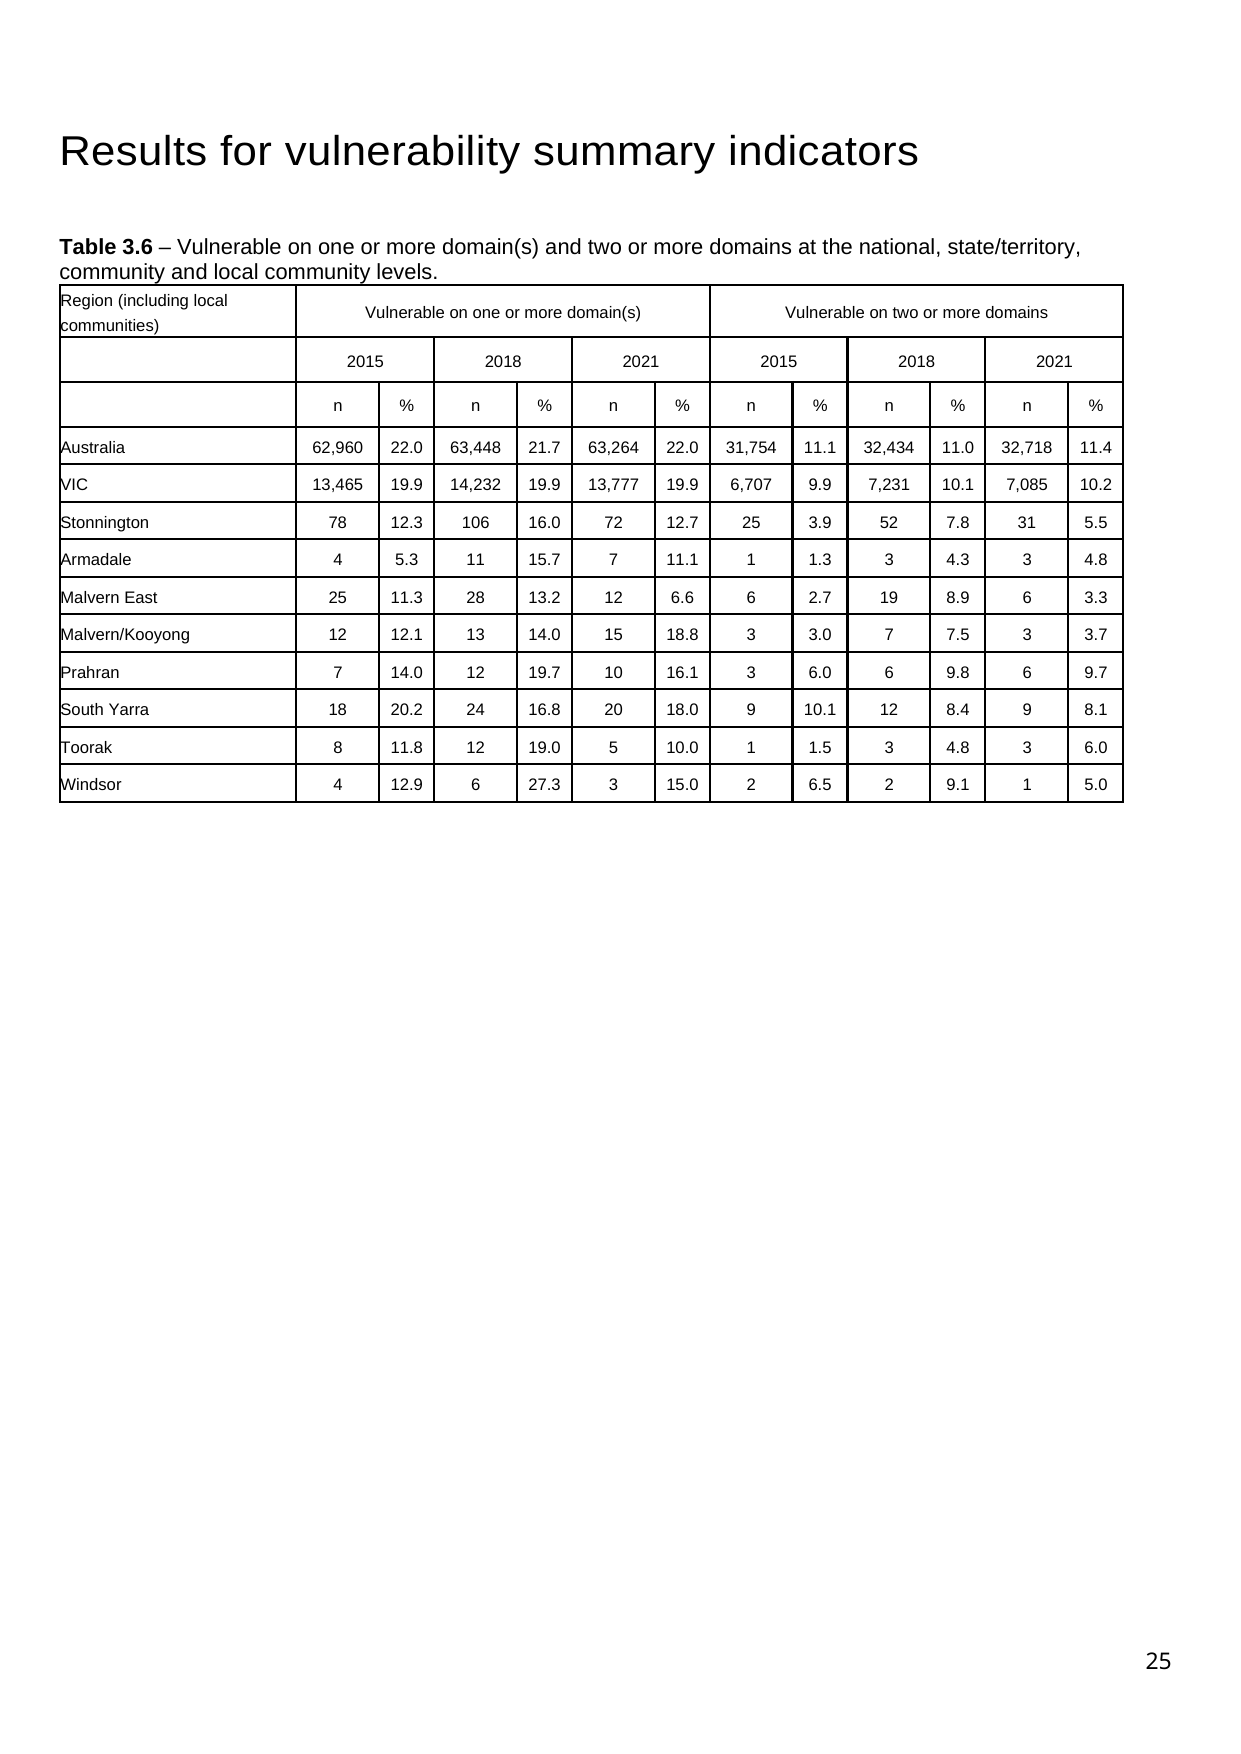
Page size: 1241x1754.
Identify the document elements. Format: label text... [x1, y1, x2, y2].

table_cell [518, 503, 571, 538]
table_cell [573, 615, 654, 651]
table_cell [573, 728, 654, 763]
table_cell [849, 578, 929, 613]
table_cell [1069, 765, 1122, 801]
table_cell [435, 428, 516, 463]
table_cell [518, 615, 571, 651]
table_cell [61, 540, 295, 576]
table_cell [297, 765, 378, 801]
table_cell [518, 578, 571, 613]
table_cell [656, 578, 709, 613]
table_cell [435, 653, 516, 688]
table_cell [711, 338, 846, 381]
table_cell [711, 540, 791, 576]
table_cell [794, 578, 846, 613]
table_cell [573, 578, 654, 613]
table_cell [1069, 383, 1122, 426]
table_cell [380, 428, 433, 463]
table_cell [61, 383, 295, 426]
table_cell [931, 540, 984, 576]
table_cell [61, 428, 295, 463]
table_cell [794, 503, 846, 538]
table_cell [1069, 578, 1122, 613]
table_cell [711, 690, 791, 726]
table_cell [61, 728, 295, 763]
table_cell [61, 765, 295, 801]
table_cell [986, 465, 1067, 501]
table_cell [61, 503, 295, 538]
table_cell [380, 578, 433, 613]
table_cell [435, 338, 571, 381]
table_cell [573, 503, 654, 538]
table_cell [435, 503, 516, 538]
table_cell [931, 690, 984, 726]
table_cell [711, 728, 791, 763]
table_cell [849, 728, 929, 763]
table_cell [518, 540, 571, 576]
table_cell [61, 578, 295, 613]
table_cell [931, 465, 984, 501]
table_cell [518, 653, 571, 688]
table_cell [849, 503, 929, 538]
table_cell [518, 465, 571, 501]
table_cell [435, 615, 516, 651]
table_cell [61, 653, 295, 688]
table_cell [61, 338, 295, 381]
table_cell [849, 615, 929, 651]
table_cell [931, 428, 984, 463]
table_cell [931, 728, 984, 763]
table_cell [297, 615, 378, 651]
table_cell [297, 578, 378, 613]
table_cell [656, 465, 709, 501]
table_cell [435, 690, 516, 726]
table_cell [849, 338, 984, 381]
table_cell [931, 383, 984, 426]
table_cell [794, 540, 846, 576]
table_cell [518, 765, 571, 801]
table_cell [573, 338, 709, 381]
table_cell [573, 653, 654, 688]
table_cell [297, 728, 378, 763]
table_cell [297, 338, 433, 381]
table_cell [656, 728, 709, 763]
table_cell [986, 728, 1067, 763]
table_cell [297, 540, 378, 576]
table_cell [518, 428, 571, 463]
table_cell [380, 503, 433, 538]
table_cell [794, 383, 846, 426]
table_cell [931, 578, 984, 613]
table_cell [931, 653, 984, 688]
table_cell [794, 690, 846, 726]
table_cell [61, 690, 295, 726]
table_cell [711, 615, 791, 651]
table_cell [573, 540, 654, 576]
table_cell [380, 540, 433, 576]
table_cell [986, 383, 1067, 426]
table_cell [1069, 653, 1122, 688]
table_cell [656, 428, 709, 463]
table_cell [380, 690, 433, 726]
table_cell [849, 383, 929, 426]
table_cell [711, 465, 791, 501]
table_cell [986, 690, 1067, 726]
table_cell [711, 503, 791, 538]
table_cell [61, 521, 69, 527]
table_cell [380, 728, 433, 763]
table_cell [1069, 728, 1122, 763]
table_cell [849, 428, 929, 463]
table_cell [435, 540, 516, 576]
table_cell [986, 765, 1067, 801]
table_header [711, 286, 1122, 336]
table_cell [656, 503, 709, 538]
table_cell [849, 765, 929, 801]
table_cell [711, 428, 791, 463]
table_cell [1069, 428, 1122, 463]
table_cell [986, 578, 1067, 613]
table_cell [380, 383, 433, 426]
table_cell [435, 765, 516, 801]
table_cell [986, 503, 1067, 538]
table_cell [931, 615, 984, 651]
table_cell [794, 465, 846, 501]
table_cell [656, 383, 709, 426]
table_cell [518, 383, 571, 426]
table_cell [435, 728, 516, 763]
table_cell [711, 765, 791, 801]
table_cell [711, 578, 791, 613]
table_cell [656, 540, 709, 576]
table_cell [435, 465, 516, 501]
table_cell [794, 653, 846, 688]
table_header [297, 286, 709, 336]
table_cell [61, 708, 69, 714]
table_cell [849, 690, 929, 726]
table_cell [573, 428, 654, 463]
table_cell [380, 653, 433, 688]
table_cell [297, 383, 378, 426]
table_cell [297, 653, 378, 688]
subtitle Results for vulnerability summary indicators [59, 127, 1171, 174]
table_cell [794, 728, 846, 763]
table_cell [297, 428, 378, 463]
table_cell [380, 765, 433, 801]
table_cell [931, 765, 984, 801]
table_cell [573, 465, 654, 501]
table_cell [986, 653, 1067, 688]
text Table 3.6 – Vulnerable on one or more domain(s) and two or more domains at the national, state/territory, community and local community levels. [59, 234, 1171, 284]
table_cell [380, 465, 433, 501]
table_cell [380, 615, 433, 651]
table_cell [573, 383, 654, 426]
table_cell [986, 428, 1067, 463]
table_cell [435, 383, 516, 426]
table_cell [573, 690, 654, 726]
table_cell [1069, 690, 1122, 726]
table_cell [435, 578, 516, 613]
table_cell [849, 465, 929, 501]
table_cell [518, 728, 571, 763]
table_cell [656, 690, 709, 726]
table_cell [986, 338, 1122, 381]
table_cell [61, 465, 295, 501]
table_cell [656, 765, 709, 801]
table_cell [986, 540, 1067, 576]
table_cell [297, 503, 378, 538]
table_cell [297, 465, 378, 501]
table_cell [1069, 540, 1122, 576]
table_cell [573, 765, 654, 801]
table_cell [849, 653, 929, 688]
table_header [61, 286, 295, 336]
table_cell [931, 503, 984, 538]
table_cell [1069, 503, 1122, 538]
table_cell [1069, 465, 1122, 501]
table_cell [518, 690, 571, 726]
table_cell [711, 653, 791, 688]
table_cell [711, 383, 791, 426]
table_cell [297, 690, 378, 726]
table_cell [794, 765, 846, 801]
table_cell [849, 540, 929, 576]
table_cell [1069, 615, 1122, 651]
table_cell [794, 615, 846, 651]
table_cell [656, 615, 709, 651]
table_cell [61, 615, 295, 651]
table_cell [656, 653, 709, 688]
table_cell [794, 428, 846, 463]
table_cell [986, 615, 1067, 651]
